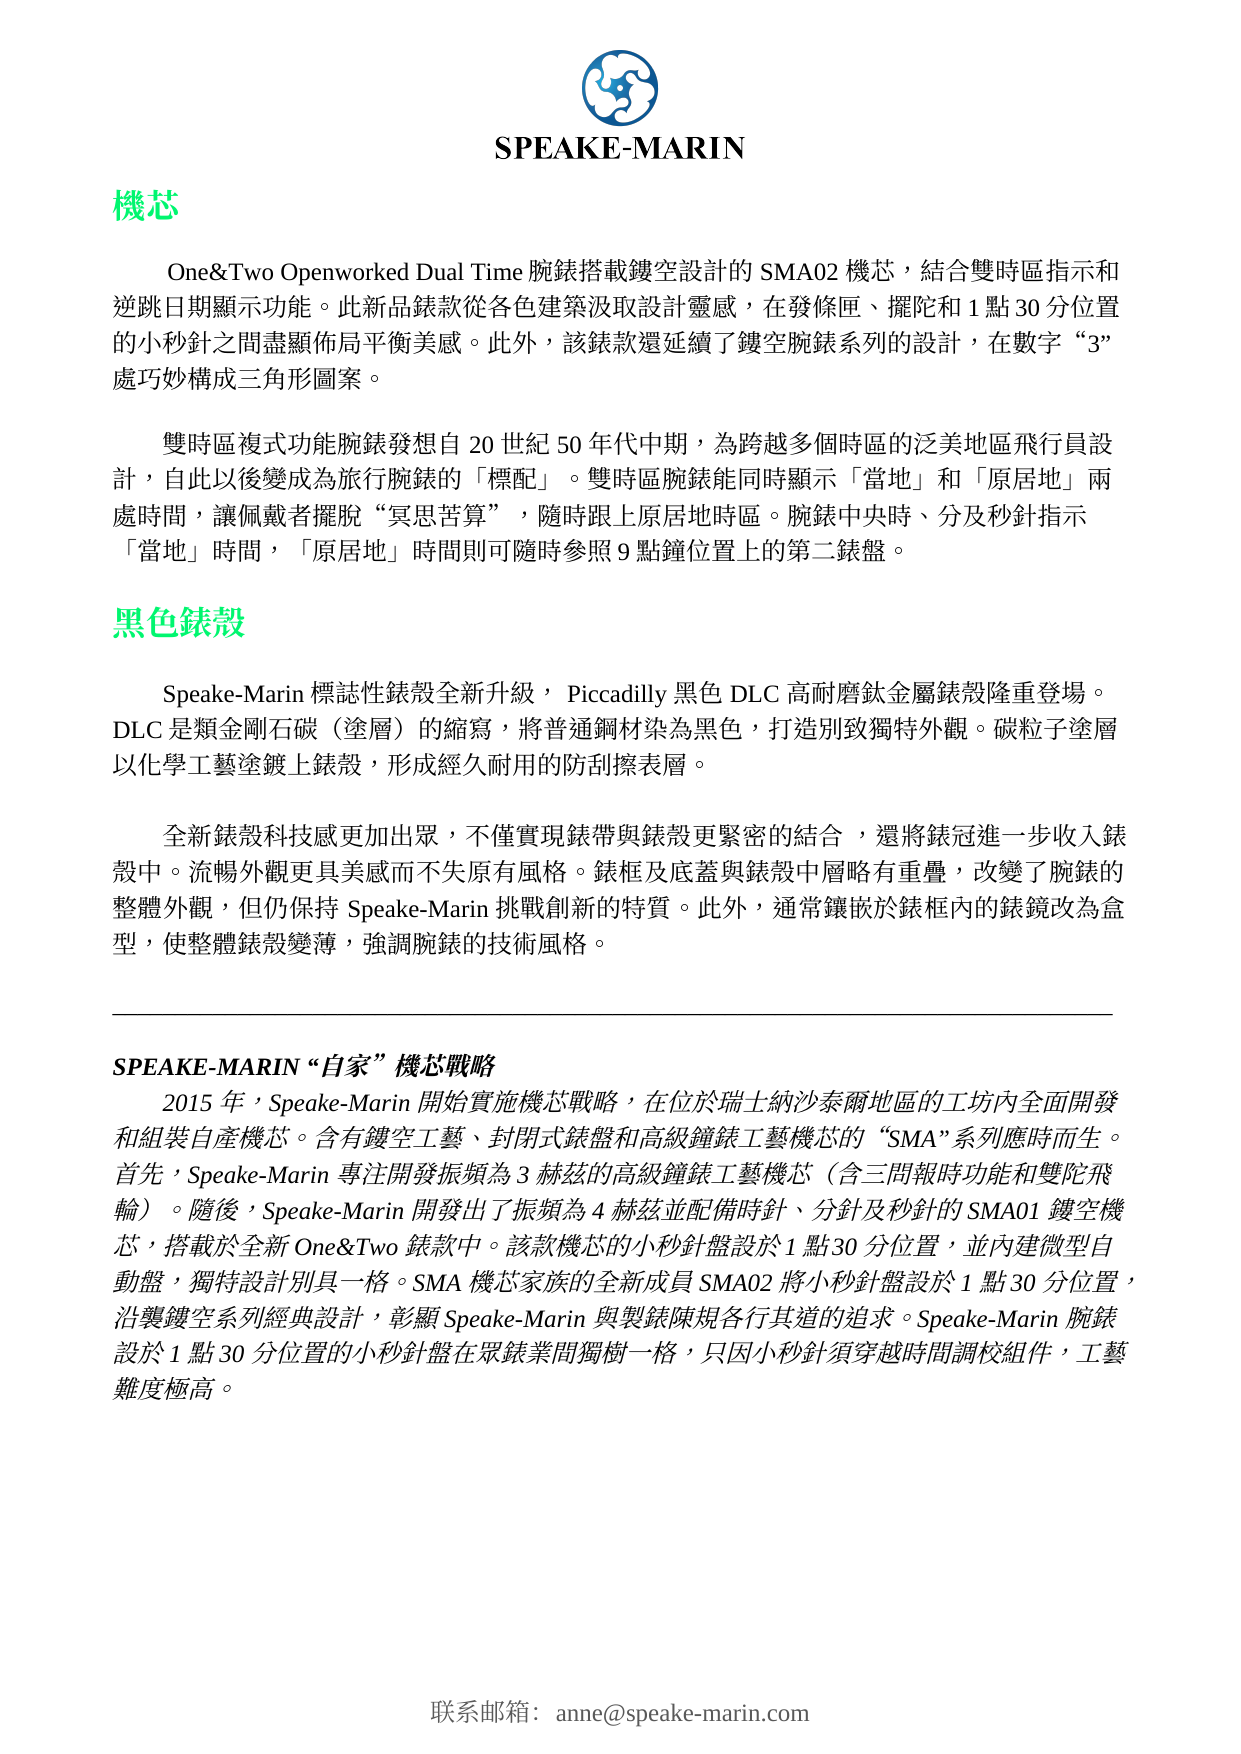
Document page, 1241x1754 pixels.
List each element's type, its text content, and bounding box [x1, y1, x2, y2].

text 全新錶殼科技感更加出眾，不僅實現錶帶與錶殼更緊密的結合 ，還將錶冠進一步收入錶殼中。流暢外觀更具美感而不失原有風格。錶框及底蓋與錶殼中層略有重疊，改變了腕錶的整體外觀，但仍保持 Speake-Marin 挑戰創新的特質。此外，通常鑲嵌於錶框內的錶鏡改為盒型，使整體錶殼變薄，強調腕錶的技術風格。 [112, 817, 1128, 960]
text 黑色錶殼 [112, 597, 1128, 645]
text 機芯 [112, 180, 1128, 228]
text 雙時區複式功能腕錶發想自 20 世紀 50 年代中期，為跨越多個時區的泛美地區飛行員設計，自此以後變成為旅行腕錶的「標配」。雙時區腕錶能同時顯示「當地」和「原居地」兩處時間，讓佩戴者擺脫“冥思苦算”，隨時跟上原居地時區。腕錶中央時、分及秒針指示「當地」時間，「原居地」時間則可隨時參照9 點鐘位置上的第二錶盤。 [112, 424, 1128, 568]
text SPEAKE-MARIN “自家”機芯戰略 [112, 1047, 1128, 1083]
picture [468, 29, 772, 180]
text Speake-Marin 標誌性錶殼全新升級， Piccadilly 黑色 DLC 高耐磨鈦金屬錶殼隆重登場。DLC 是類金剛石碳（塗層）的縮寫，將普通鋼材染為黑色，打造別致獨特外觀。碳粒子塗層以化學工藝塗鍍上錶殼，形成經久耐用的防刮擦表層。 [112, 673, 1128, 781]
text 2015 年，Speake-Marin 開始實施機芯戰略，在位於瑞士納沙泰爾地區的工坊內全面開發和組裝自產機芯。含有鏤空工藝、封閉式錶盤和高級鐘錶工藝機芯的“SMA”系列應時而生。首先，Speake-Marin 專注開發振頻為 3 赫茲的高級鐘錶工藝機芯（含三問報時功能和雙陀飛輪）。隨後，Speake-Marin 開發出了振頻為 4 赫茲並配備時針、分針及秒針的 SMA01 鏤空機芯，搭載於全新 One&Two 錶款中。該款機芯的小秒針盤設於1點30分位置，並內建微型自動盤，獨特設計別具一格。SMA 機芯家族的全新成員 SMA02 將小秒針盤設於 1 點 30 分位置，沿襲鏤空系列經典設計，彰顯 Speake-Marin 與製錶陳規各行其道的追求。Speake-Marin 腕錶設於 1 點 30 分位置的小秒針盤在眾錶業間獨樹一格，只因小秒針須穿越時間調校組件，工藝難度極高。 [112, 1083, 1128, 1406]
text ________________________________________________________________________________ [112, 989, 1128, 1018]
text One&Two Openworked Dual Time腕錶搭載鏤空設計的 SMA02 機芯，結合雙時區指示和逆跳日期顯示功能。此新品錶款從各色建築汲取設計靈感，在發條匣、擺陀和1點30分位置的小秒針之間盡顯佈局平衡美感。此外，該錶款還延續了鏤空腕錶系列的設計，在數字“3”處巧妙構成三角形圖案。 [112, 252, 1128, 396]
